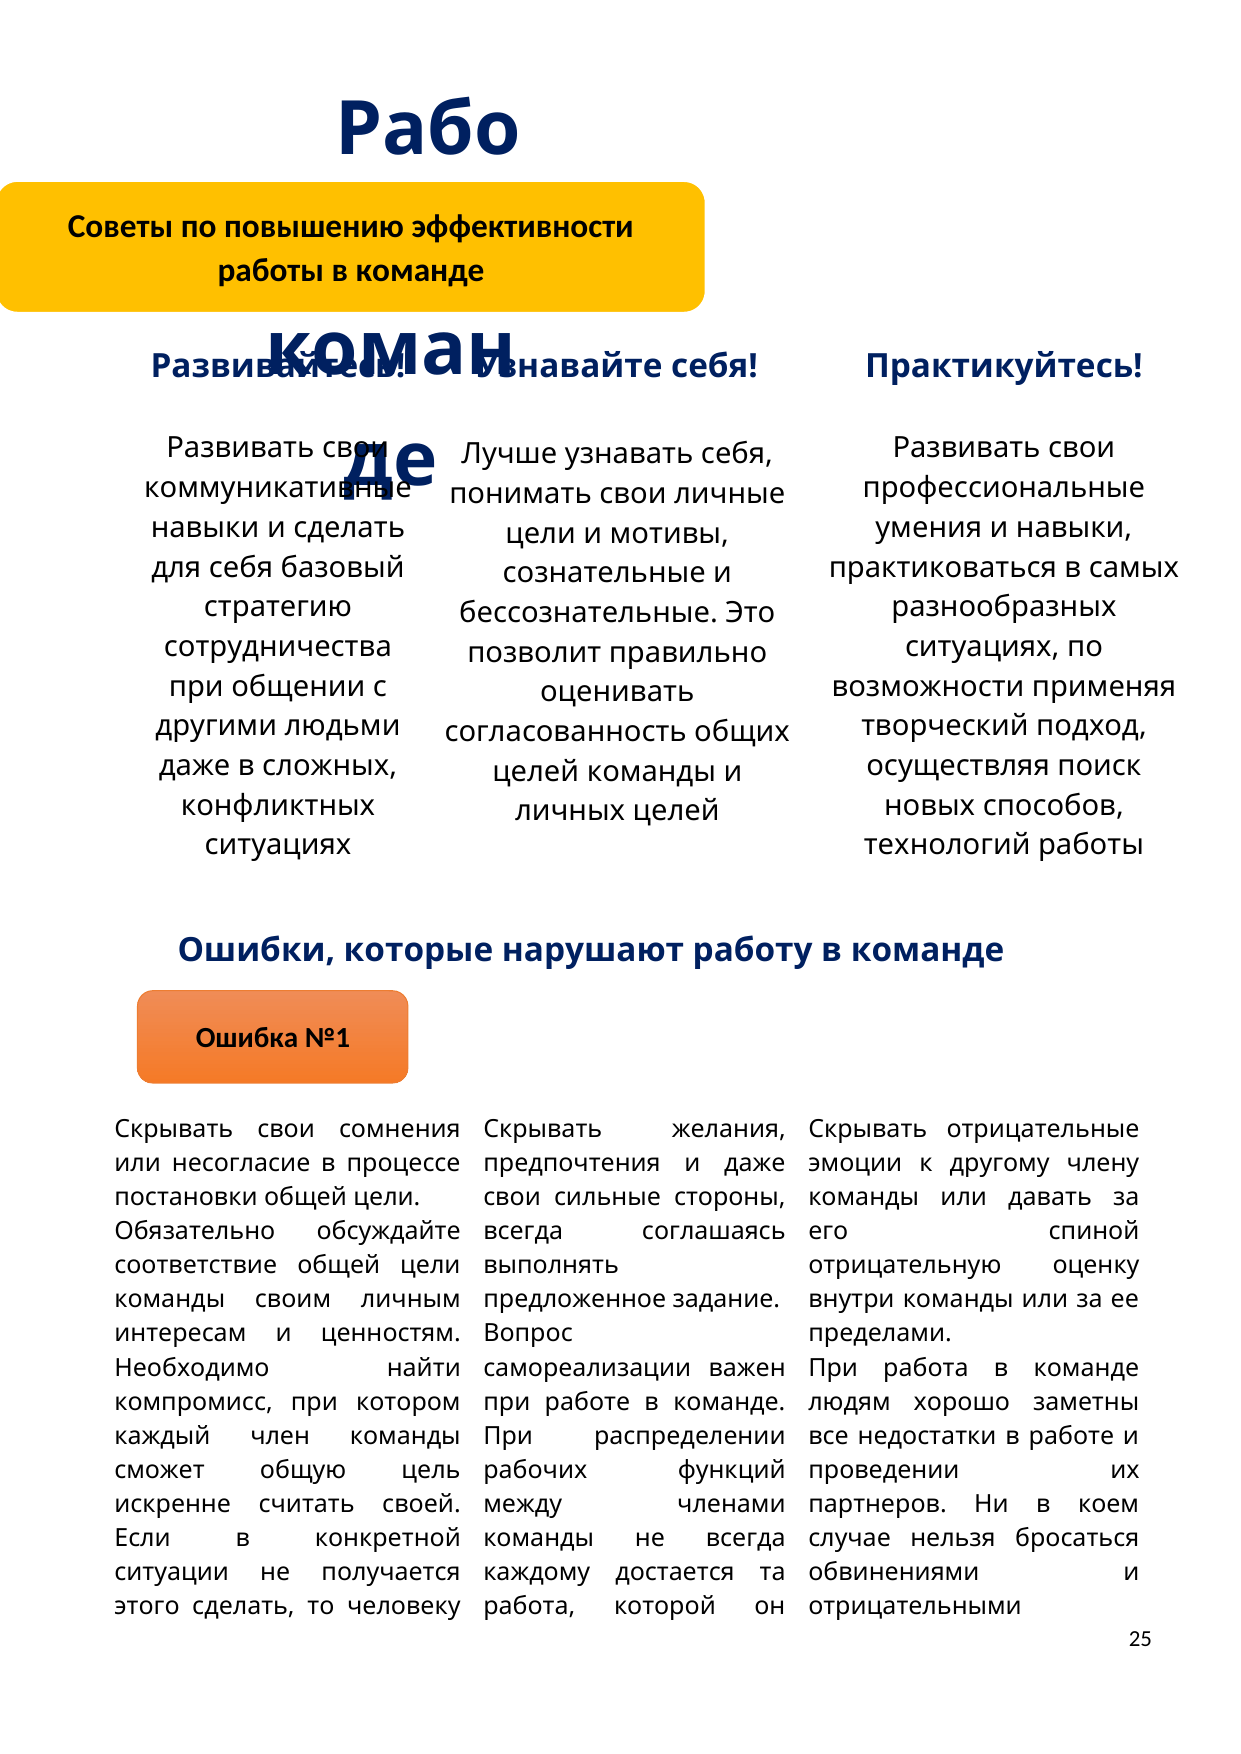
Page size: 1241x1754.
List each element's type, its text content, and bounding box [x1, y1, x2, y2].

table_header Практикуйтесь! Развивать свои профессиональные умения и навыки, практиковаться в самых разнообразных ситуациях, по возможности применяя творческий подход, осуществляя поиск новых способов, технологий работы [809, 342, 1198, 903]
table_header Узнавайте себя! Лучше узнавать себя, понимать свои личные цели и мотивы, сознательные и бессознательные. Это позволит правильно оценивать согласованность общих целей команды и личных целей [425, 342, 809, 903]
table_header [472, 992, 797, 1622]
text Ошибки, которые нарушают работу в команде [177, 926, 1152, 971]
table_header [103, 992, 472, 1622]
table_header Развивайтесь! Развивать свои коммуникативные навыки и сделать для себя базовый стратегию сотрудничества при общении с другими людьми даже в сложных, конфликтных ситуациях [130, 342, 425, 903]
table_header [797, 992, 1151, 1622]
